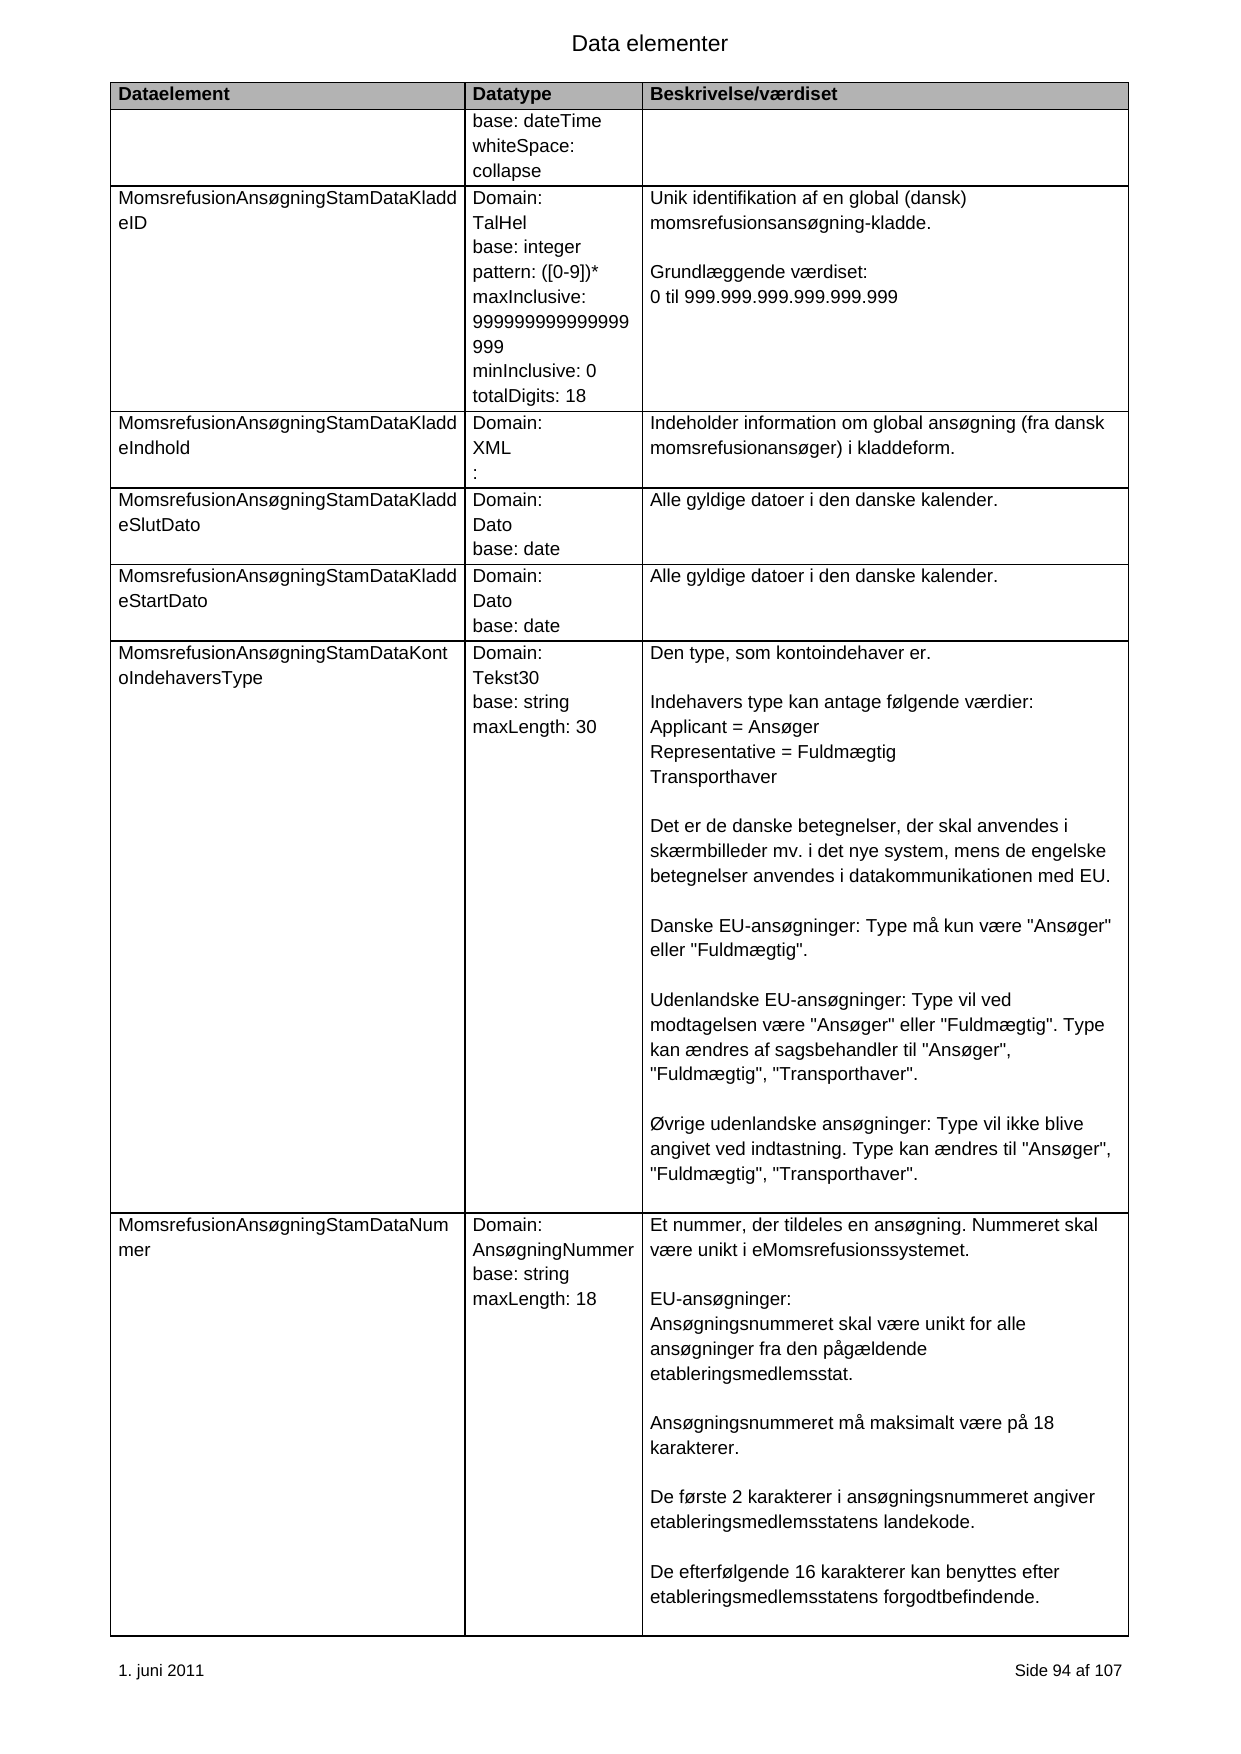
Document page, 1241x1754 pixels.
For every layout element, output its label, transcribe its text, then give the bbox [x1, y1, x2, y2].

table_cell Domain: XML : [466, 412, 642, 487]
table_header Datatype [466, 83, 642, 109]
table_header Dataelement [111, 83, 464, 109]
table_cell MomsrefusionAnsøgningStamDataKladdeStartDato [111, 565, 464, 640]
table_cell Indeholder information om global ansøgning (fra dansk momsrefusionansøger) i kladdeform. [643, 412, 1128, 487]
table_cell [466, 1214, 642, 1635]
table_cell Den type, som kontoindehaver er. Indehavers type kan antage følgende værdier: Applicant = Ansøger Representative = Fuldmægtig Transporthaver Det er de danske betegnelser, der skal anvendes i skærmbilleder mv. i det nye system, mens de engelske betegnelser anvendes i datakommunikationen med EU. Danske EU-ansøgninger: Type må kun være "Ansøger" eller "Fuldmægtig". Udenlandske EU-ansøgninger: Type vil ved modtagelsen være "Ansøger" eller "Fuldmægtig". Type kan ændres af sagsbehandler til "Ansøger", "Fuldmægtig", "Transporthaver". Øvrige udenlandske ansøgninger: Type vil ikke blive angivet ved indtastning. Type kan ændres til "Ansøger", "Fuldmægtig", "Transporthaver". [643, 642, 1128, 1212]
table_cell MomsrefusionAnsøgningStamDataKontoIndehaversType [111, 642, 464, 1212]
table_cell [643, 110, 1128, 185]
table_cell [111, 110, 464, 185]
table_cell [643, 1214, 1128, 1635]
table_cell Unik identifikation af en global (dansk) momsrefusionsansøgning-kladde. Grundlæggende værdiset: 0 til 999.999.999.999.999.999 [643, 187, 1128, 411]
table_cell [111, 1214, 464, 1635]
table_cell MomsrefusionAnsøgningStamDataKladdeIndhold [111, 412, 464, 487]
table_cell Domain: Dato base: date [466, 565, 642, 640]
table_cell MomsrefusionAnsøgningStamDataKladdeSlutDato [111, 489, 464, 564]
table_cell Domain: Dato base: date [466, 489, 642, 564]
table_cell Alle gyldige datoer i den danske kalender. [643, 565, 1128, 640]
table_cell Domain: Tekst30 base: string maxLength: 30 [466, 642, 642, 1212]
table_cell Domain: TalHel base: integer pattern: ([0-9])* maxInclusive: 999999999999999999 minInclusive: 0 totalDigits: 18 [466, 187, 642, 411]
table_cell MomsrefusionAnsøgningStamDataKladdeID [111, 187, 464, 411]
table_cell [466, 110, 642, 185]
table_header Beskrivelse/værdiset [643, 83, 1128, 109]
table_cell Alle gyldige datoer i den danske kalender. [643, 489, 1128, 564]
